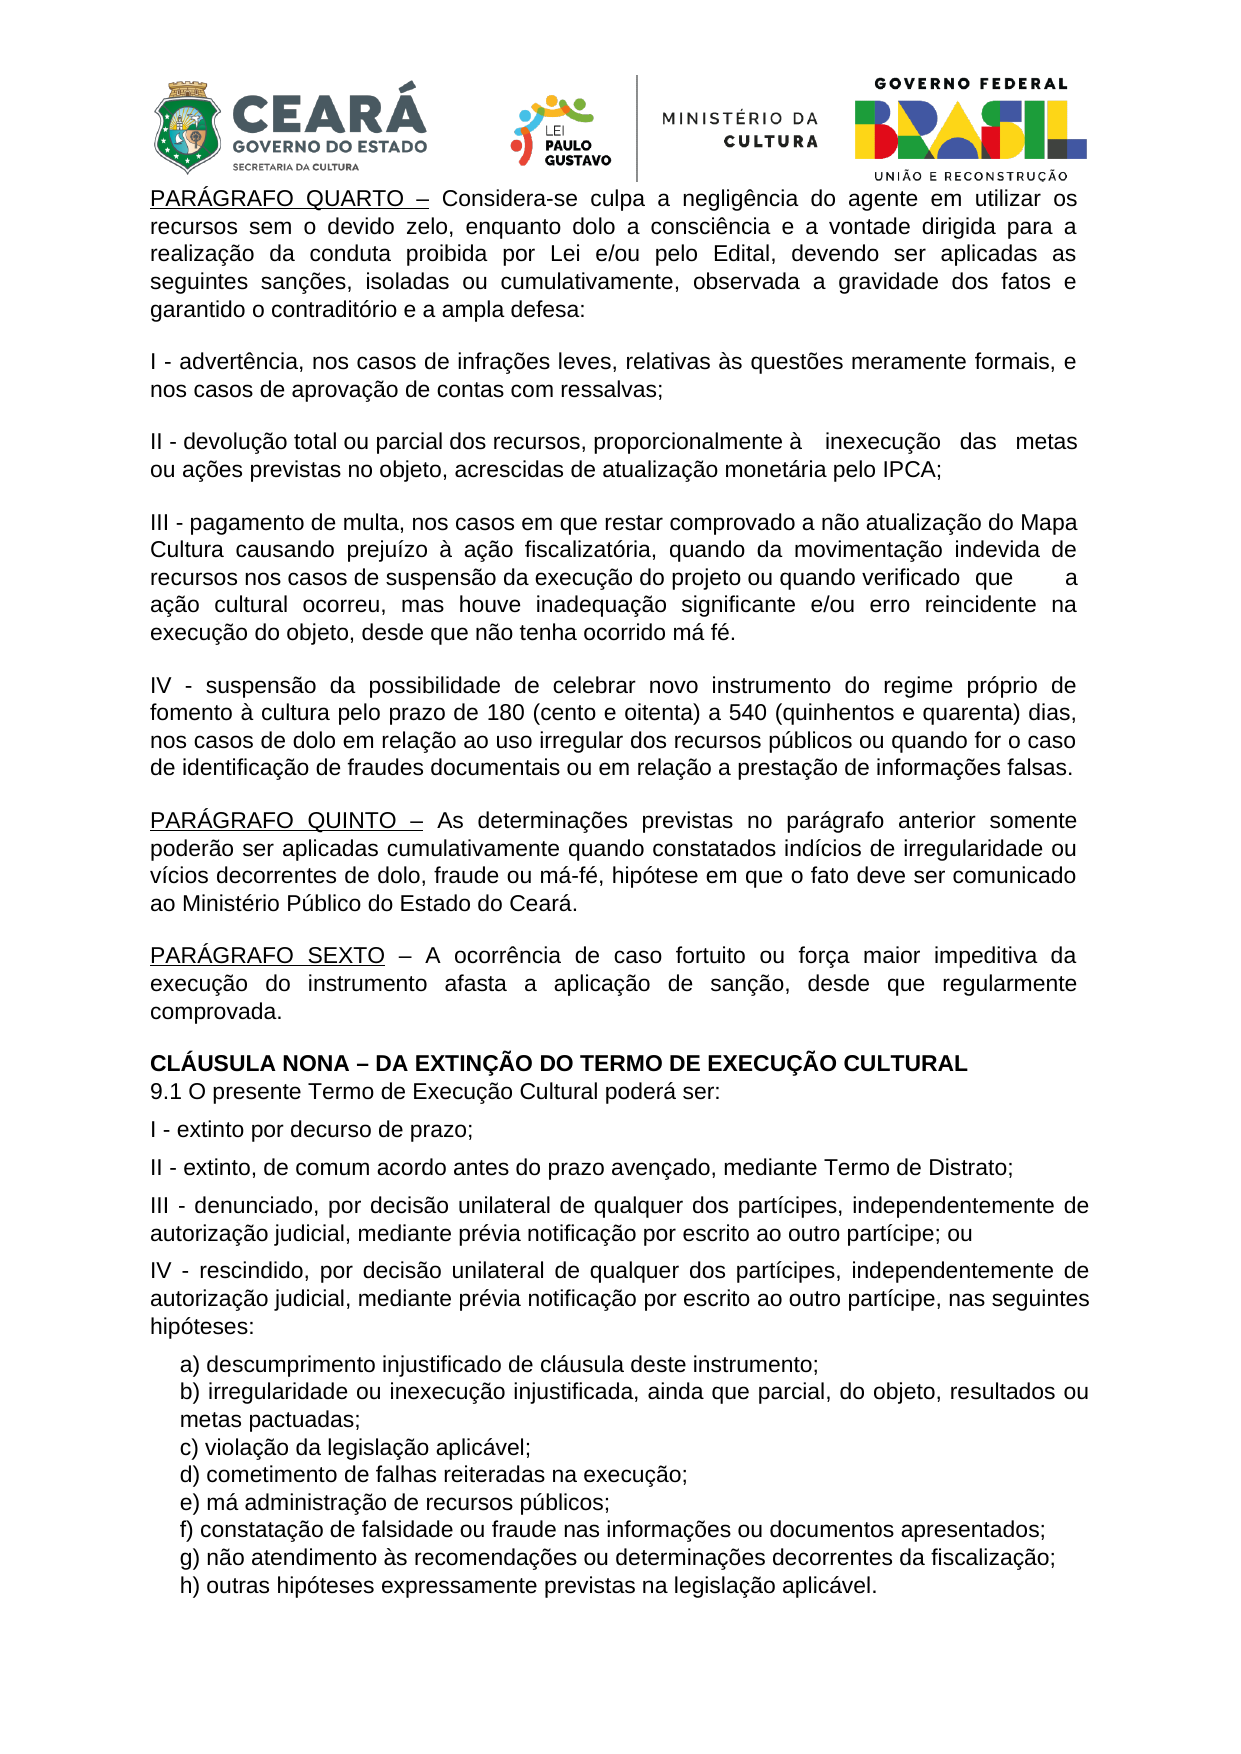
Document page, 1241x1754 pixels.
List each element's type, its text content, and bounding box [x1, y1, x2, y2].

text III - denunciado, por decisão unilateral de qualquer dos partícipes, independentemente de autorização judicial, mediante prévia notificação por escrito ao outro partícipe; ou [150, 1192, 1090, 1246]
text PARÁGRAFO SEXTO – A ocorrência de caso fortuito ou força maior impeditiva da execução do instrumento afasta a aplicação de sanção, desde que regularmente comprovada. [150, 942, 1078, 1024]
text d) cometimento de falhas reiteradas na execução; [179, 1461, 1090, 1487]
text e) má administração de recursos públicos; [179, 1489, 1090, 1515]
text h) outras hipóteses expressamente previstas na legislação aplicável. [179, 1572, 1090, 1598]
text g) não atendimento às recomendações ou determinações decorrentes da fiscalização; [179, 1544, 1090, 1570]
text PARÁGRAFO QUINTO – As determinações previstas no parágrafo anterior somente poderão ser aplicadas cumulativamente quando constatados indícios de irregularidade ou vícios decorrentes de dolo, fraude ou má-fé, hipótese em que o fato deve ser comunicado ao Ministério Público do Estado do Ceará. [150, 807, 1078, 916]
text IV - suspensão da possibilidade de celebrar novo instrumento do regime próprio de fomento à cultura pelo prazo de 180 (cento e oitenta) a 540 (quinhentos e quarenta) dias, nos casos de dolo em relação ao uso irregular dos recursos públicos ou quando for o caso de identificação de fraudes documentais ou em relação a prestação de informações falsas. [150, 672, 1078, 781]
text 9.1 O presente Termo de Execução Cultural poderá ser: [150, 1078, 1090, 1104]
text PARÁGRAFO QUARTO – Considera-se culpa a negligência do agente em utilizar os recursos sem o devido zelo, enquanto dolo a consciência e a vontade dirigida para a realização da conduta proibida por Lei e/ou pelo Edital, devendo ser aplicadas as seguintes sanções, isoladas ou cumulativamente, observada a gravidade dos fatos e garantido o contraditório e a ampla defesa: [150, 185, 1078, 322]
text IV - rescindido, por decisão unilateral de qualquer dos partícipes, independentemente de autorização judicial, mediante prévia notificação por escrito ao outro partícipe, nas seguintes hipóteses: [150, 1257, 1090, 1339]
text II - extinto, de comum acordo antes do prazo avençado, mediante Termo de Distrato; [150, 1154, 1090, 1180]
text II - devolução total ou parcial dos recursos, proporcionalmente à inexecução das metas ou ações previstas no objeto, acrescidas de atualização monetária pelo IPCA; [150, 428, 1078, 482]
picture [148, 75, 1089, 182]
text a) descumprimento injustificado de cláusula deste instrumento; [179, 1351, 1090, 1377]
text III - pagamento de multa, nos casos em que restar comprovado a não atualização do Mapa Cultura causando prejuízo à ação fiscalizatória, quando da movimentação indevida de recursos nos casos de suspensão da execução do projeto ou quando verificado que a ação cultural ocorreu, mas houve inadequação significante e/ou erro reincidente na execução do objeto, desde que não tenha ocorrido má fé. [150, 508, 1078, 645]
text c) violação da legislação aplicável; [179, 1433, 1090, 1460]
text I - advertência, nos casos de infrações leves, relativas às questões meramente formais, e nos casos de aprovação de contas com ressalvas; [150, 348, 1078, 402]
text f) constatação de falsidade ou fraude nas informações ou documentos apresentados; [179, 1516, 1090, 1543]
text b) irregularidade ou inexecução injustificada, ainda que parcial, do objeto, resultados ou metas pactuadas; [179, 1378, 1090, 1432]
text CLÁUSULA NONA – DA EXTINÇÃO DO TERMO DE EXECUÇÃO CULTURAL [150, 1050, 1078, 1077]
text I - extinto por decurso de prazo; [150, 1116, 1090, 1142]
